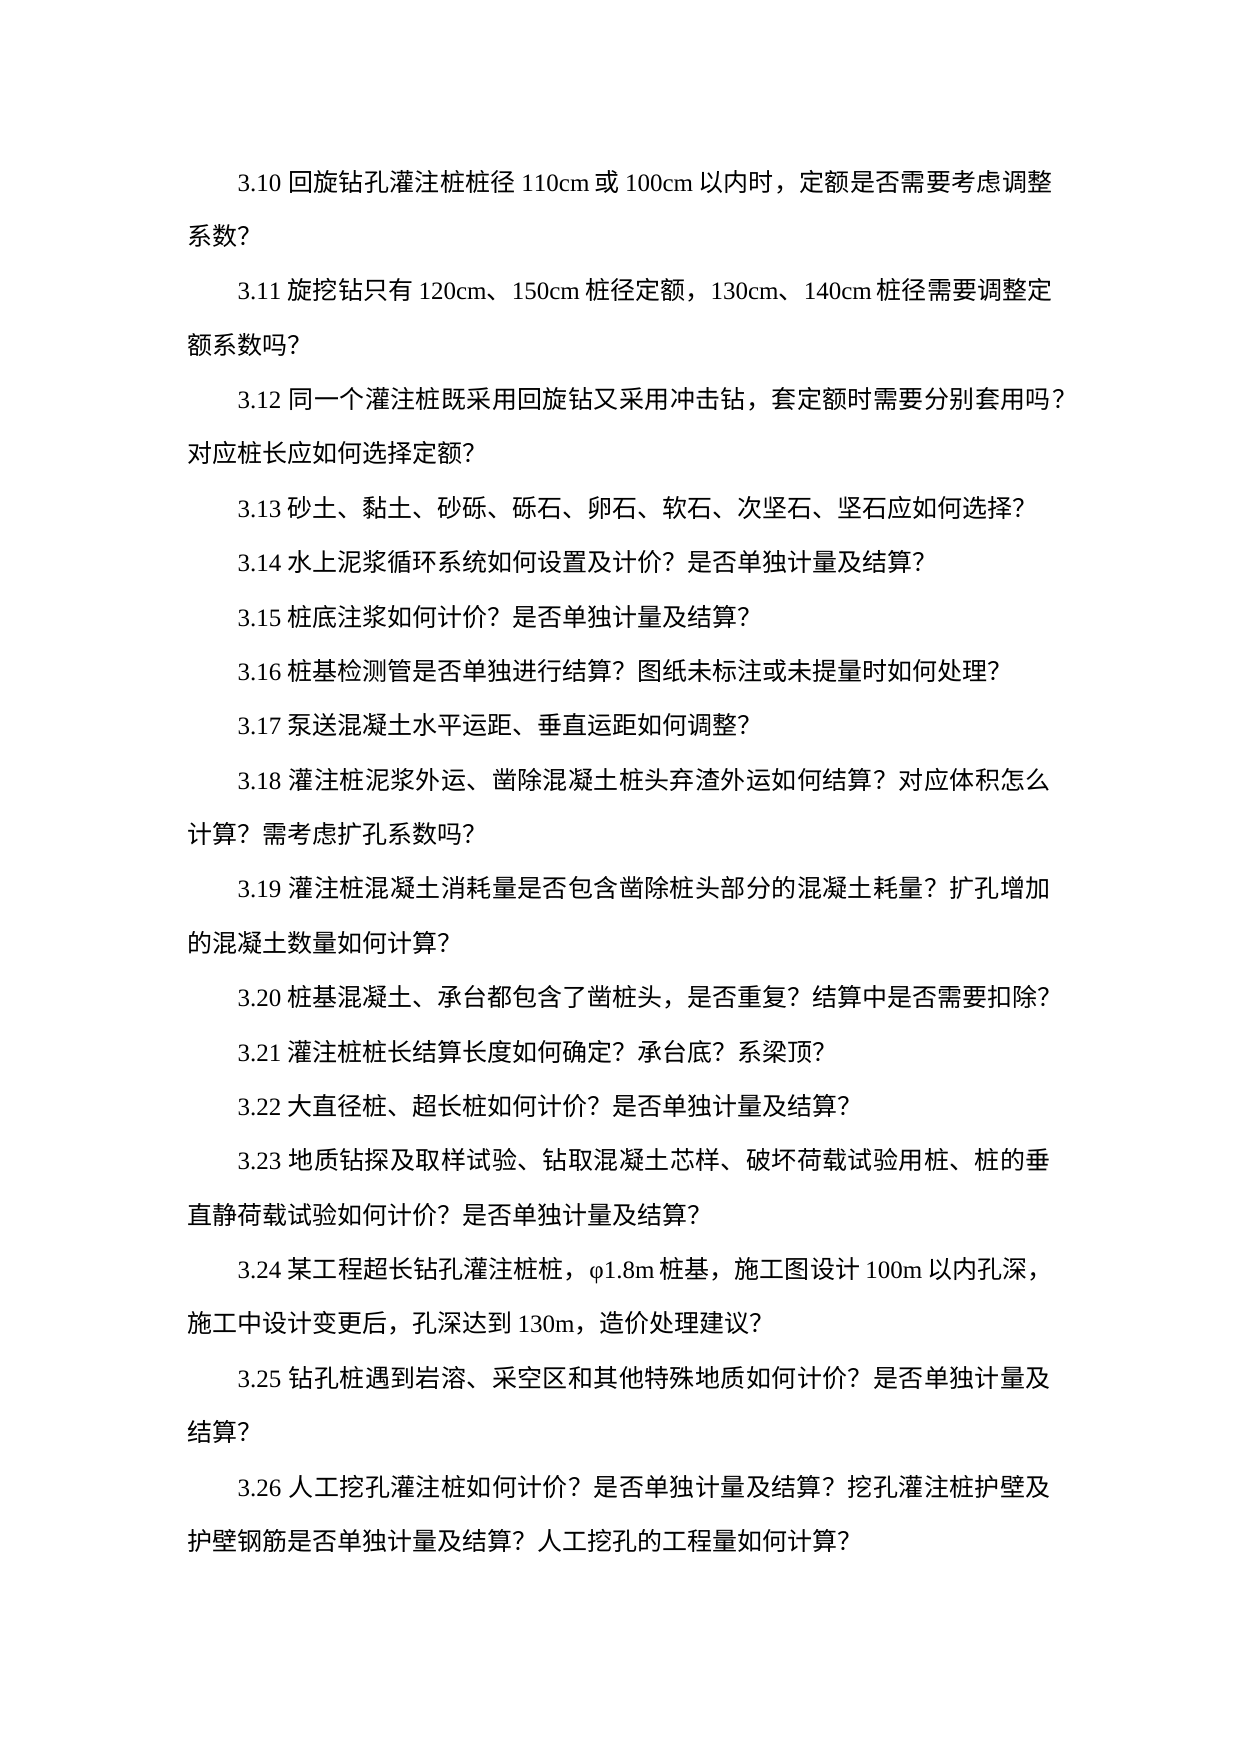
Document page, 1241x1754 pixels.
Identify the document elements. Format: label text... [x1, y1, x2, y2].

text 3.26 人工挖孔灌注桩如何计价？是否单独计量及结算？挖孔灌注桩护壁及护壁钢筋是否单独计量及结算？人工挖孔的工程量如何计算？ [187, 1467, 1053, 1558]
text 3.24 某工程超长钻孔灌注桩桩，φ1.8m桩基，施工图设计100m以内孔深，施工中设计变更后，孔深达到130m，造价处理建议？ [187, 1249, 1053, 1340]
text 3.12 同一个灌注桩既采用回旋钻又采用冲击钻，套定额时需要分别套用吗？对应桩长应如何选择定额？ [187, 379, 1053, 470]
text 3.19 灌注桩混凝土消耗量是否包含凿除桩头部分的混凝土耗量？扩孔增加的混凝土数量如何计算？ [187, 869, 1053, 959]
text 3.11 旋挖钻只有120cm、150cm桩径定额，130cm、140cm桩径需要调整定额系数吗？ [187, 271, 1053, 361]
text 3.22 大直径桩、超长桩如何计价？是否单独计量及结算？ [187, 1086, 1053, 1123]
text 3.25 钻孔桩遇到岩溶、采空区和其他特殊地质如何计价？是否单独计量及结算？ [187, 1358, 1053, 1449]
text 3.20 桩基混凝土、承台都包含了凿桩头，是否重复？结算中是否需要扣除？ [187, 978, 1053, 1014]
text 3.10 回旋钻孔灌注桩桩径110cm或100cm以内时，定额是否需要考虑调整系数？ [187, 162, 1053, 253]
text 3.15 桩底注浆如何计价？是否单独计量及结算？ [187, 597, 1053, 633]
text 3.21 灌注桩桩长结算长度如何确定？承台底？系梁顶？ [187, 1032, 1053, 1068]
text 3.16 桩基检测管是否单独进行结算？图纸未标注或未提量时如何处理？ [187, 651, 1053, 688]
text 3.18 灌注桩泥浆外运、凿除混凝土桩头弃渣外运如何结算？对应体积怎么计算？需考虑扩孔系数吗？ [187, 760, 1053, 851]
text 3.13 砂土、黏土、砂砾、砾石、卵石、软石、次坚石、坚石应如何选择？ [187, 488, 1053, 524]
text 3.14 水上泥浆循环系统如何设置及计价？是否单独计量及结算？ [187, 543, 1053, 579]
text 3.23 地质钻探及取样试验、钻取混凝土芯样、破坏荷载试验用桩、桩的垂直静荷载试验如何计价？是否单独计量及结算？ [187, 1141, 1053, 1231]
text 3.17 泵送混凝土水平运距、垂直运距如何调整？ [187, 706, 1053, 742]
